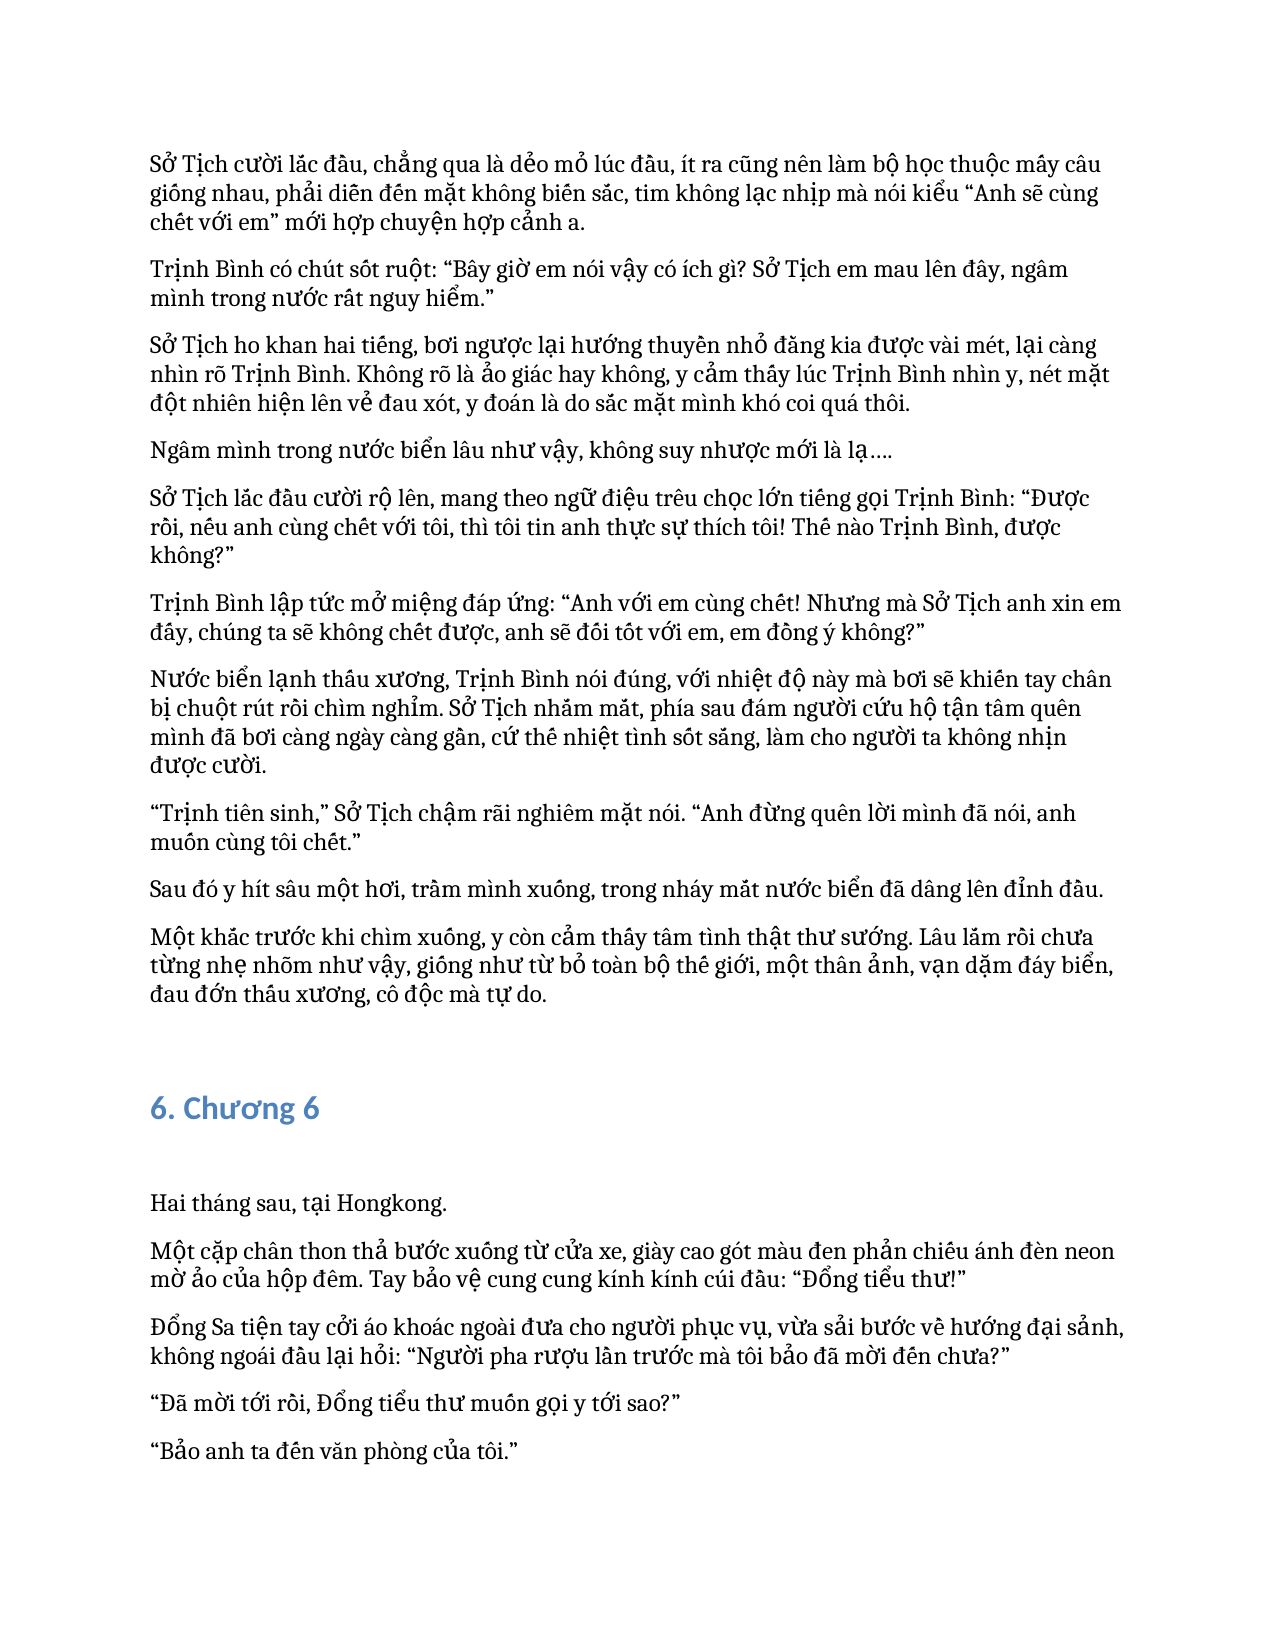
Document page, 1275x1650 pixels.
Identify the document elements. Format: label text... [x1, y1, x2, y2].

text Một khắc trước khi chìm xuống, y còn cảm thấy tâm tình thật thư sướng. Lâu lắm rồi chưa từng nhẹ nhõm như vậy, giống như từ bỏ toàn bộ thế giới, một thân ảnh, vạn dặm đáy biển, đau đớn thấu xương, cô độc mà tự do. [150, 922, 1125, 1066]
text “Trịnh tiên sinh,” Sở Tịch chậm rãi nghiêm mặt nói. “Anh đừng quên lời mình đã nói, anh muốn cùng tôi chết.” [150, 799, 1125, 856]
text Ngâm mình trong nước biển lâu như vậy, không suy nhược mới là lạ…. [150, 436, 1125, 465]
text “Bảo anh ta đến văn phòng của tôi.” [150, 1437, 1125, 1465]
text “Đã mời tới rồi, Đổng tiểu thư muốn gọi y tới sao?” [150, 1389, 1125, 1418]
text Trịnh Bình lập tức mở miệng đáp ứng: “Anh với em cùng chết! Nhưng mà Sở Tịch anh xin em đấy, chúng ta sẽ không chết được, anh sẽ đối tốt với em, em đồng ý không?” [150, 589, 1125, 646]
text Một cặp chân thon thả bước xuống từ cửa xe, giày cao gót màu đen phản chiếu ánh đèn neon mờ ảo của hộp đêm. Tay bảo vệ cung cung kính kính cúi đầu: “Đổng tiểu thư!” [150, 1237, 1125, 1294]
subtitle 6. Chương 6 [150, 1087, 1125, 1128]
text Trịnh Bình có chút sốt ruột: “Bây giờ em nói vậy có ích gì? Sở Tịch em mau lên đây, ngâm mình trong nước rất nguy hiểm.” [150, 255, 1125, 312]
text Hai tháng sau, tại Hongkong. [150, 1132, 1125, 1218]
text Sở Tịch cười lắc đầu, chẳng qua là dẻo mỏ lúc đầu, ít ra cũng nên làm bộ học thuộc mấy câu giống nhau, phải diễn đến mặt không biến sắc, tim không lạc nhịp mà nói kiểu “Anh sẽ cùng chết với em” mới hợp chuyện hợp cảnh a. [150, 150, 1125, 236]
text Sau đó y hít sâu một hơi, trầm mình xuống, trong nháy mắt nước biển đã dâng lên đỉnh đầu. [150, 875, 1125, 904]
text Sở Tịch ho khan hai tiếng, bơi ngược lại hướng thuyền nhỏ đằng kia được vài mét, lại càng nhìn rõ Trịnh Bình. Không rõ là ảo giác hay không, y cảm thấy lúc Trịnh Bình nhìn y, nét mặt đột nhiên hiện lên vẻ đau xót, y đoán là do sắc mặt mình khó coi quá thôi. [150, 331, 1125, 417]
text Nước biển lạnh thấu xương, Trịnh Bình nói đúng, với nhiệt độ này mà bơi sẽ khiến tay chân bị chuột rút rồi chìm nghỉm. Sở Tịch nhắm mắt, phía sau đám người cứu hộ tận tâm quên mình đã bơi càng ngày càng gần, cứ thế nhiệt tình sốt sắng, làm cho người ta không nhịn được cười. [150, 665, 1125, 780]
text Sở Tịch lắc đầu cười rộ lên, mang theo ngữ điệu trêu chọc lớn tiếng gọi Trịnh Bình: “Được rồi, nếu anh cùng chết với tôi, thì tôi tin anh thực sự thích tôi! Thế nào Trịnh Bình, được không?” [150, 484, 1125, 570]
text Đổng Sa tiện tay cởi áo khoác ngoài đưa cho người phục vụ, vừa sải bước về hướng đại sảnh, không ngoái đầu lại hỏi: “Người pha rượu lần trước mà tôi bảo đã mời đến chưa?” [150, 1313, 1125, 1370]
